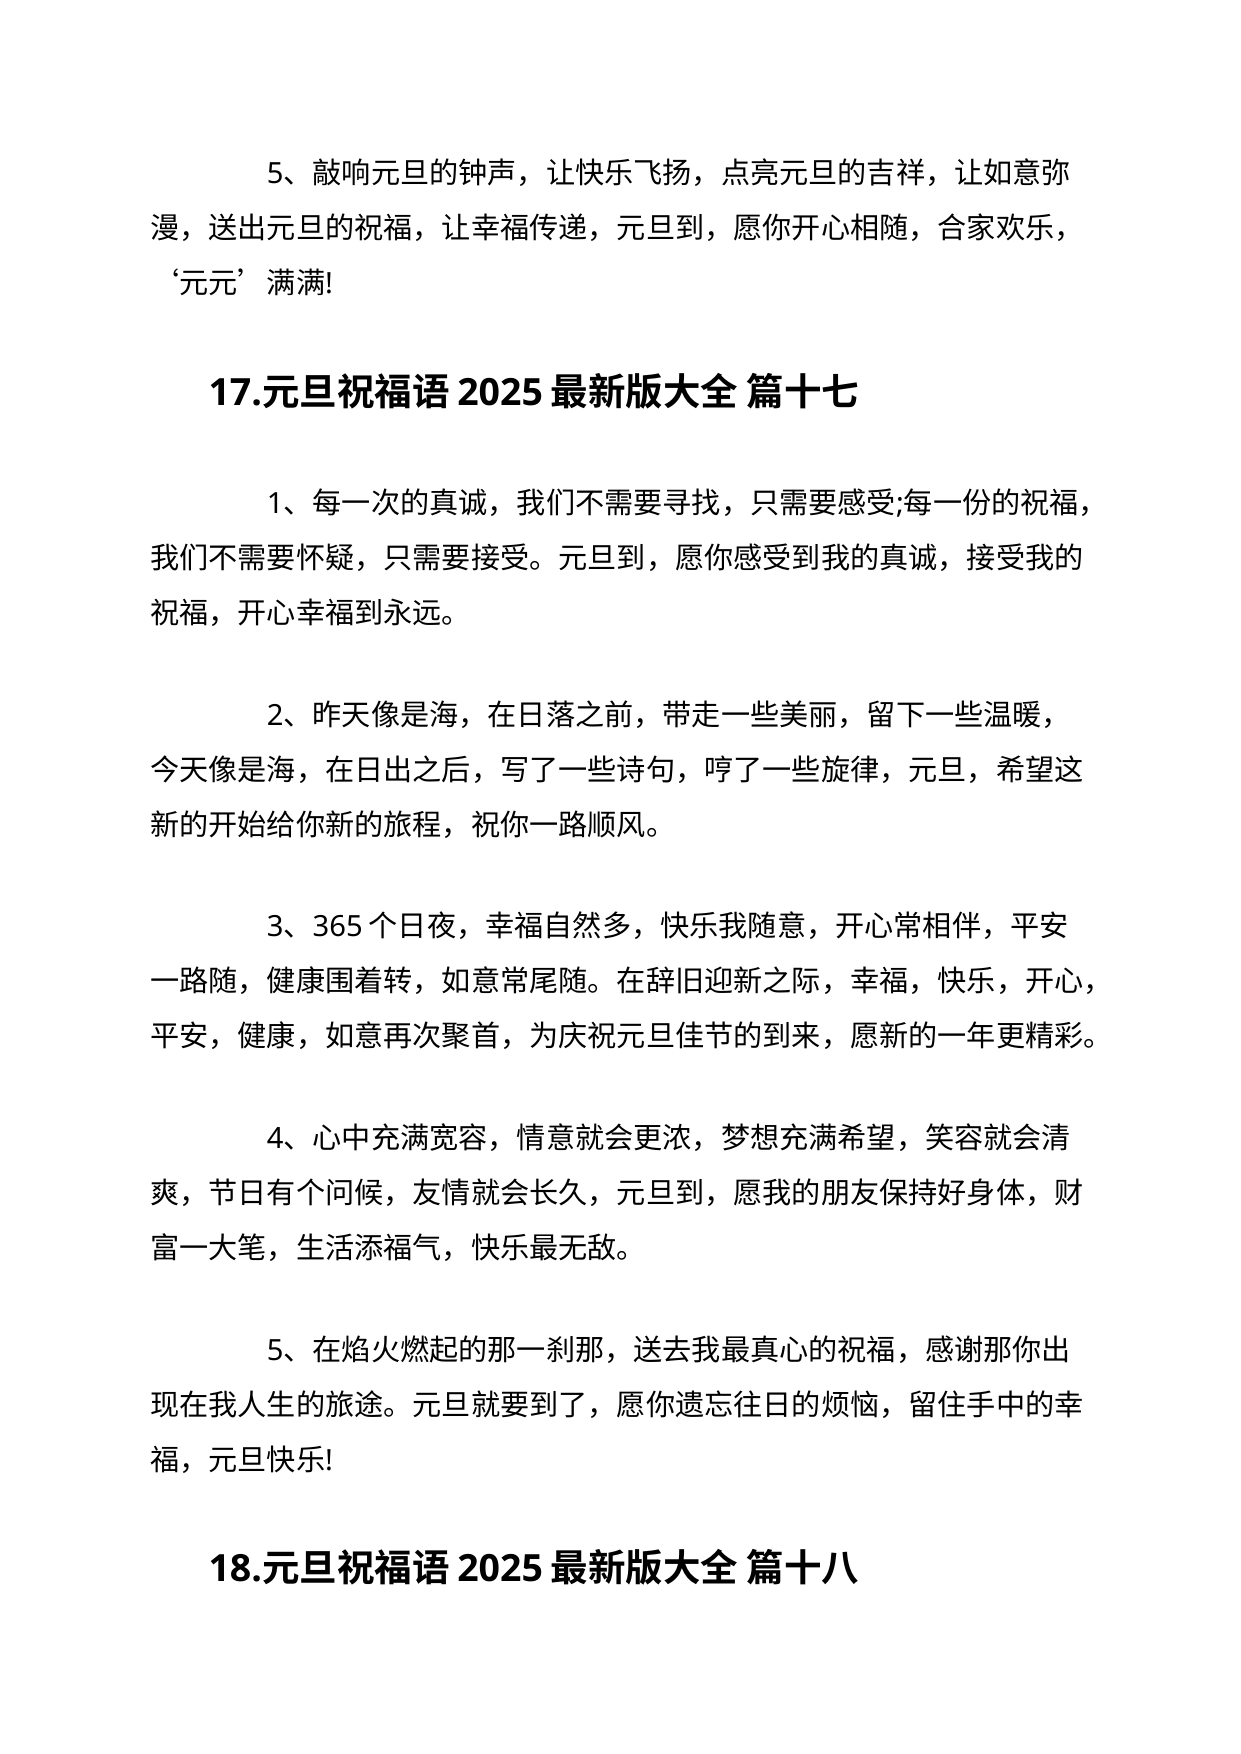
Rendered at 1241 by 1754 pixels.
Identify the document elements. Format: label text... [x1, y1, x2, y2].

text 3、365个日夜，幸福自然多，快乐我随意，开心常相伴，平安一路随，健康围着转，如意常尾随。在辞旧迎新之际，幸福，快乐，开心，平安，健康，如意再次聚首，为庆祝元旦佳节的到来，愿新的一年更精彩。 [150, 903, 1090, 1055]
text 1、每一次的真诚，我们不需要寻找，只需要感受;每一份的祝福，我们不需要怀疑，只需要接受。元旦到，愿你感受到我的真诚，接受我的祝福，开心幸福到永远。 [150, 479, 1090, 632]
text 5、在焰火燃起的那一刹那，送去我最真心的祝福，感谢那你出现在我人生的旅途。元旦就要到了，愿你遗忘往日的烦恼，留住手中的幸福，元旦快乐! [150, 1326, 1090, 1478]
text 2、昨天像是海，在日落之前，带走一些美丽，留下一些温暖，今天像是海，在日出之后，写了一些诗句，哼了一些旋律，元旦，希望这新的开始给你新的旅程，祝你一路顺风。 [150, 691, 1090, 843]
text 17.元旦祝福语2025最新版大全 篇十七 [150, 362, 1090, 416]
text 4、心中充满宽容，情意就会更浓，梦想充满希望，笑容就会清爽，节日有个问候，友情就会长久，元旦到，愿我的朋友保持好身体，财富一大笔，生活添福气，快乐最无敌。 [150, 1114, 1090, 1267]
text 5、敲响元旦的钟声，让快乐飞扬，点亮元旦的吉祥，让如意弥漫，送出元旦的祝福，让幸福传递，元旦到，愿你开心相随，合家欢乐，‘元元’满满! [150, 150, 1090, 302]
text 18.元旦祝福语2025最新版大全 篇十八 [150, 1538, 1090, 1592]
